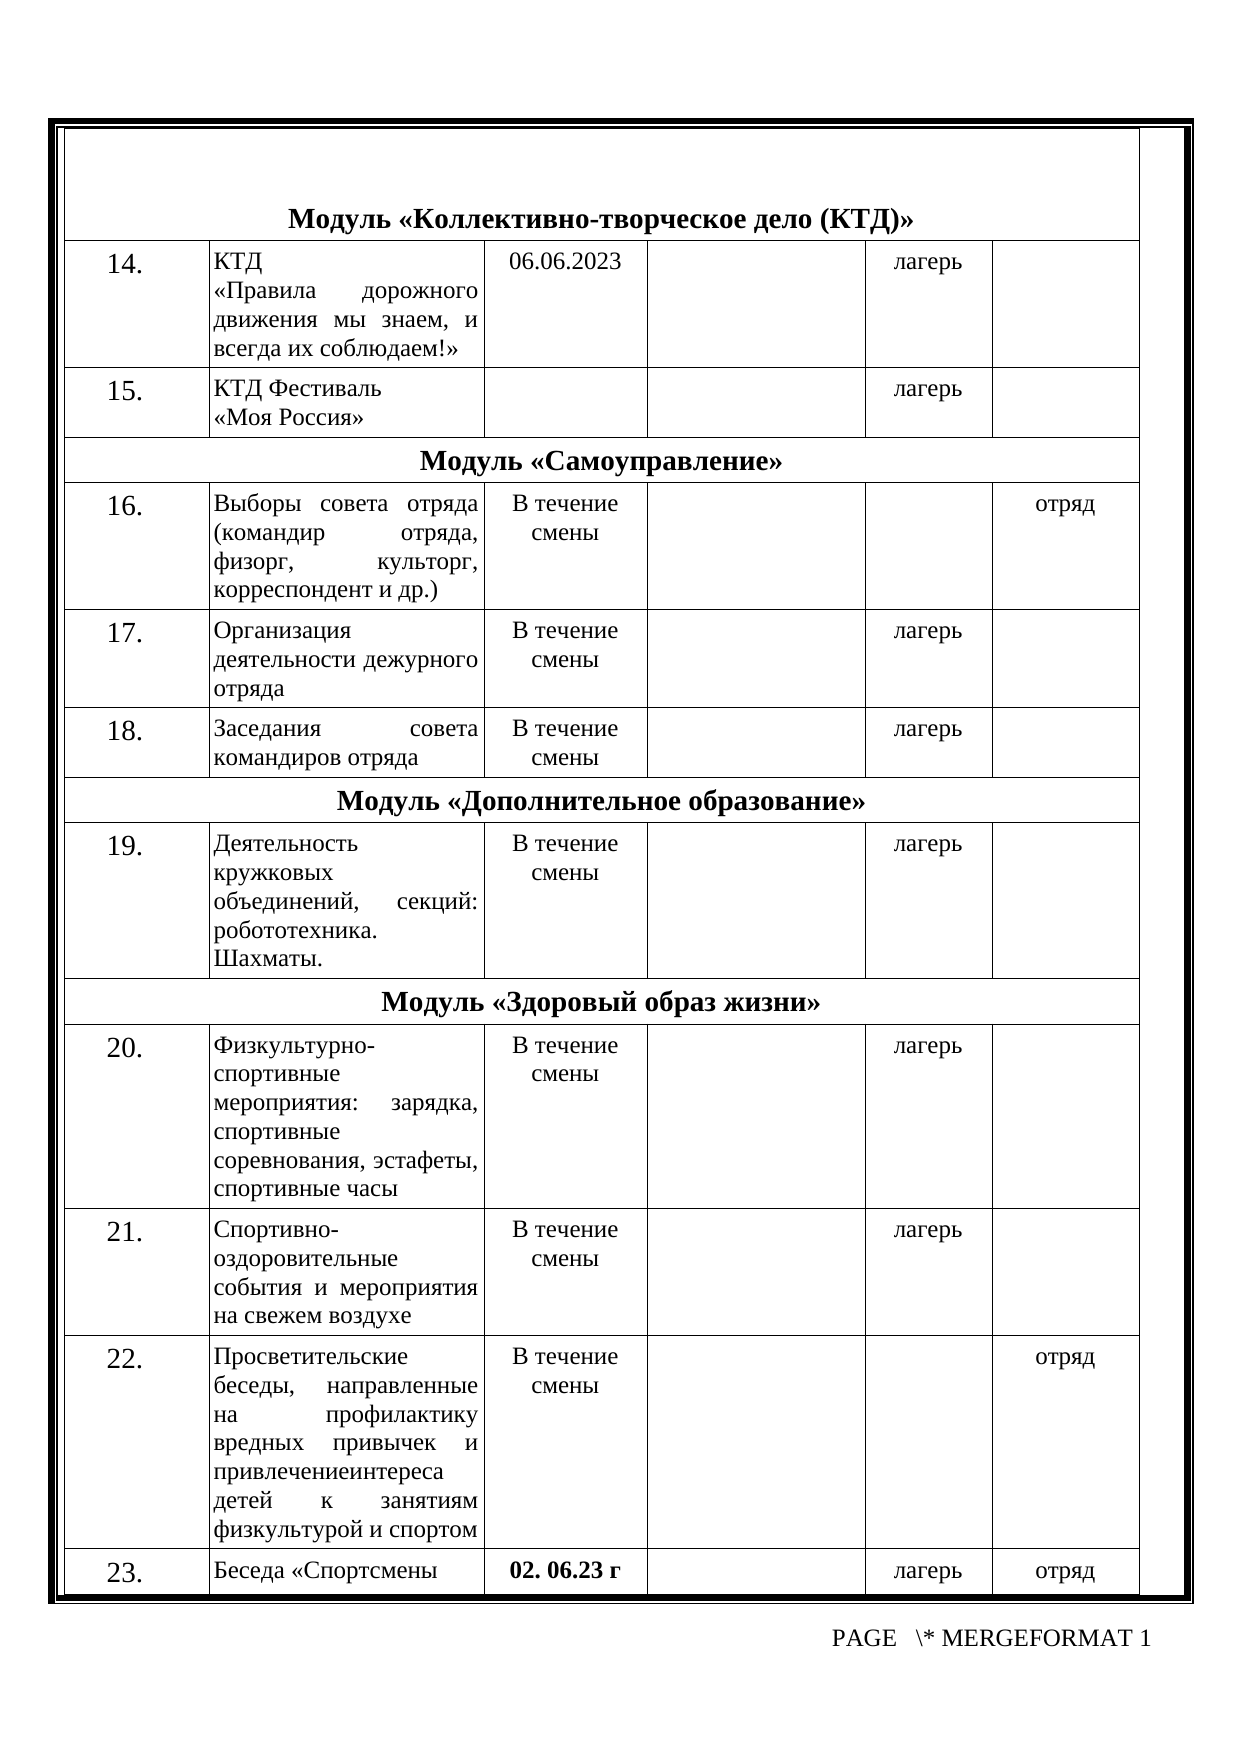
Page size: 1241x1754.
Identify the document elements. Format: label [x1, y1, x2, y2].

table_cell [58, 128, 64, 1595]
table_cell [1140, 128, 1184, 1595]
